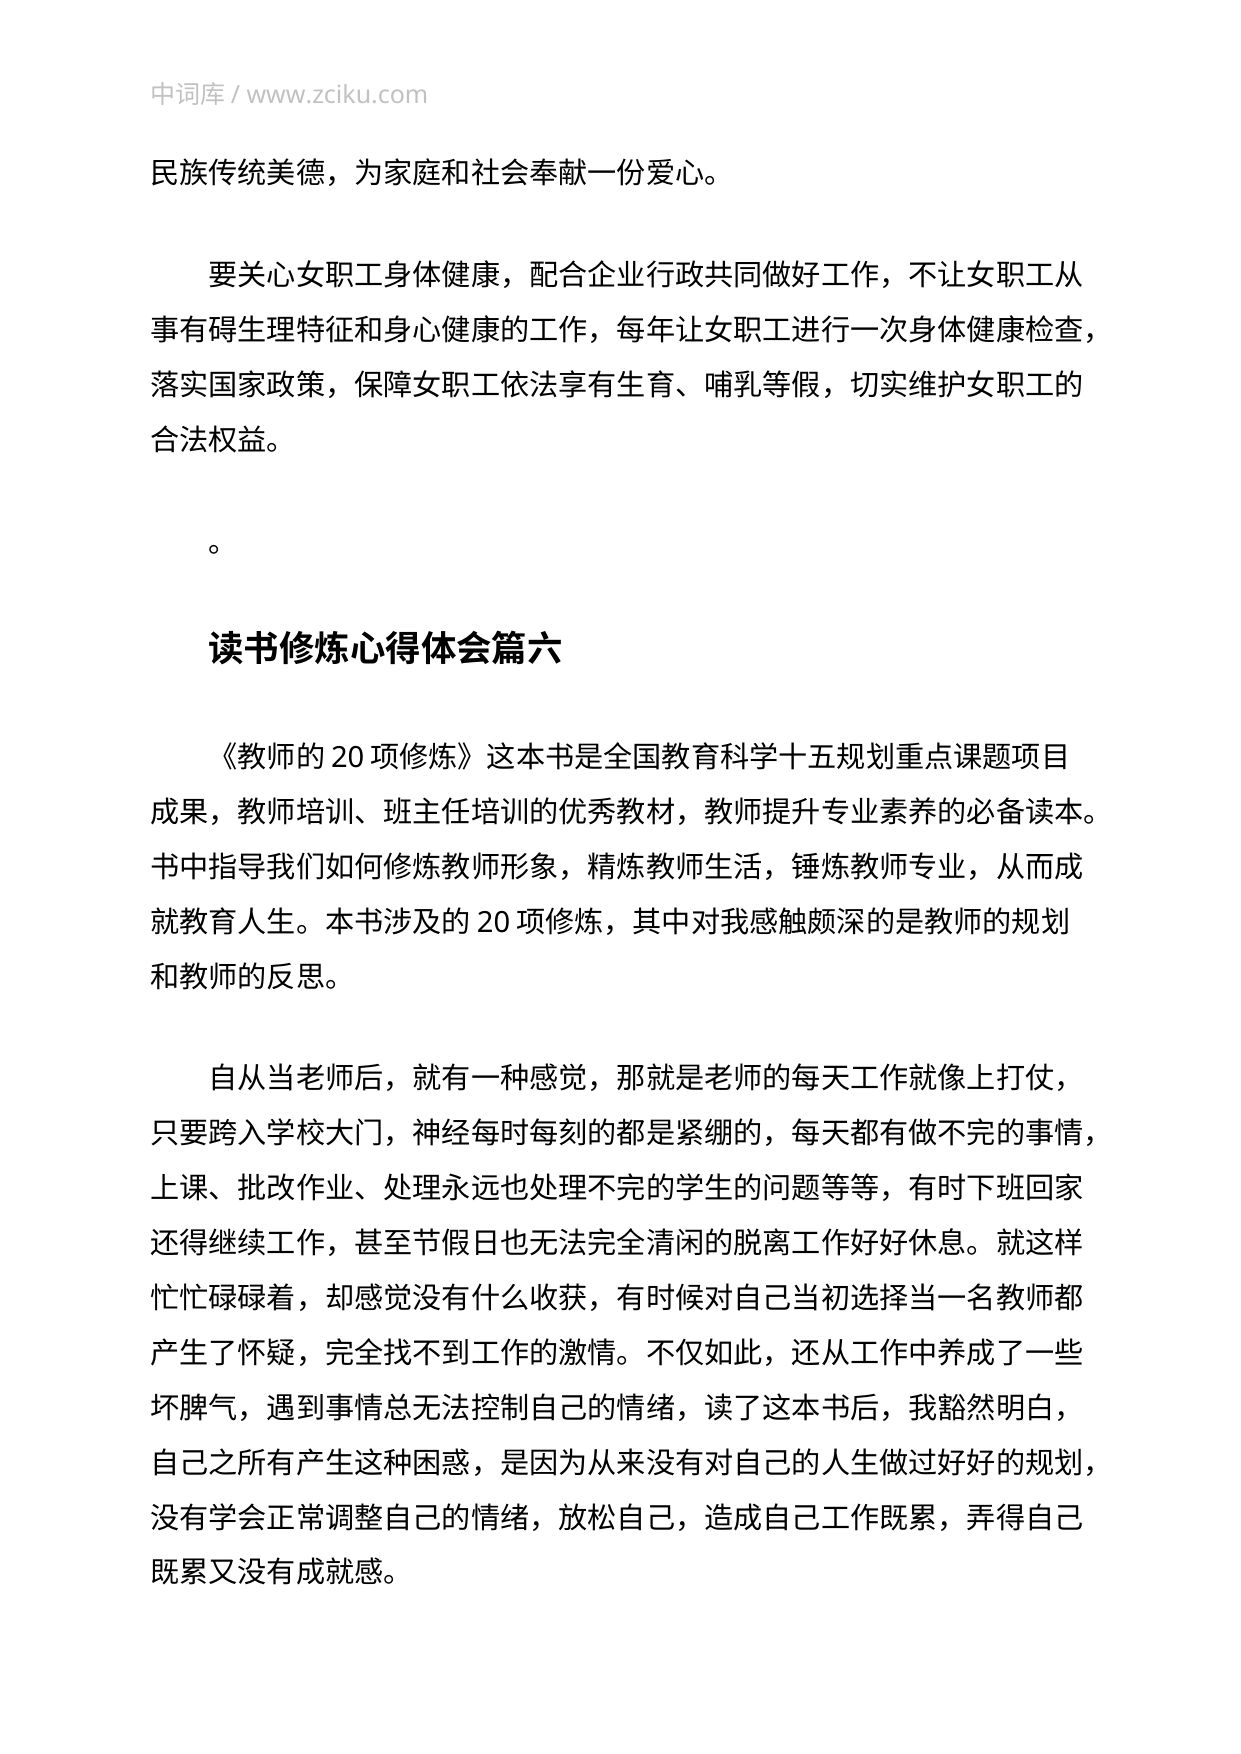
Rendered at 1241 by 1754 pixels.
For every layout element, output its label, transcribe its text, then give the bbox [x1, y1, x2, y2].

text 读书修炼心得体会篇六 [150, 620, 1090, 671]
text 要关心女职工身体健康，配合企业行政共同做好工作，不让女职工从事有碍生理特征和身心健康的工作，每年让女职工进行一次身体健康检查，落实国家政策，保障女职工依法享有生育、哺乳等假，切实维护女职工的合法权益。 [150, 252, 1090, 459]
text 自从当老师后，就有一种感觉，那就是老师的每天工作就像上打仗，只要跨入学校大门，神经每时每刻的都是紧绷的，每天都有做不完的事情，上课、批改作业、处理永远也处理不完的学生的问题等等，有时下班回家还得继续工作，甚至节假日也无法完全清闲的脱离工作好好休息。就这样忙忙碌碌着，却感觉没有什么收获，有时候对自己当初选择当一名教师都产生了怀疑，完全找不到工作的激情。不仅如此，还从工作中养成了一些坏脾气，遇到事情总无法控制自己的情绪，读了这本书后，我豁然明白，自己之所有产生这种困惑，是因为从来没有对自己的人生做过好好的规划，没有学会正常调整自己的情绪，放松自己，造成自己工作既累，弄得自己既累又没有成就感。 [150, 1055, 1090, 1591]
text 《教师的20项修炼》这本书是全国教育科学十五规划重点课题项目成果，教师培训、班主任培训的优秀教材，教师提升专业素养的必备读本。书中指导我们如何修炼教师形象，精炼教师生活，锤炼教师专业，从而成就教育人生。本书涉及的20项修炼，其中对我感触颇深的是教师的规划和教师的反思。 [150, 733, 1090, 996]
text 。 [150, 518, 1090, 561]
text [150, 150, 1090, 192]
